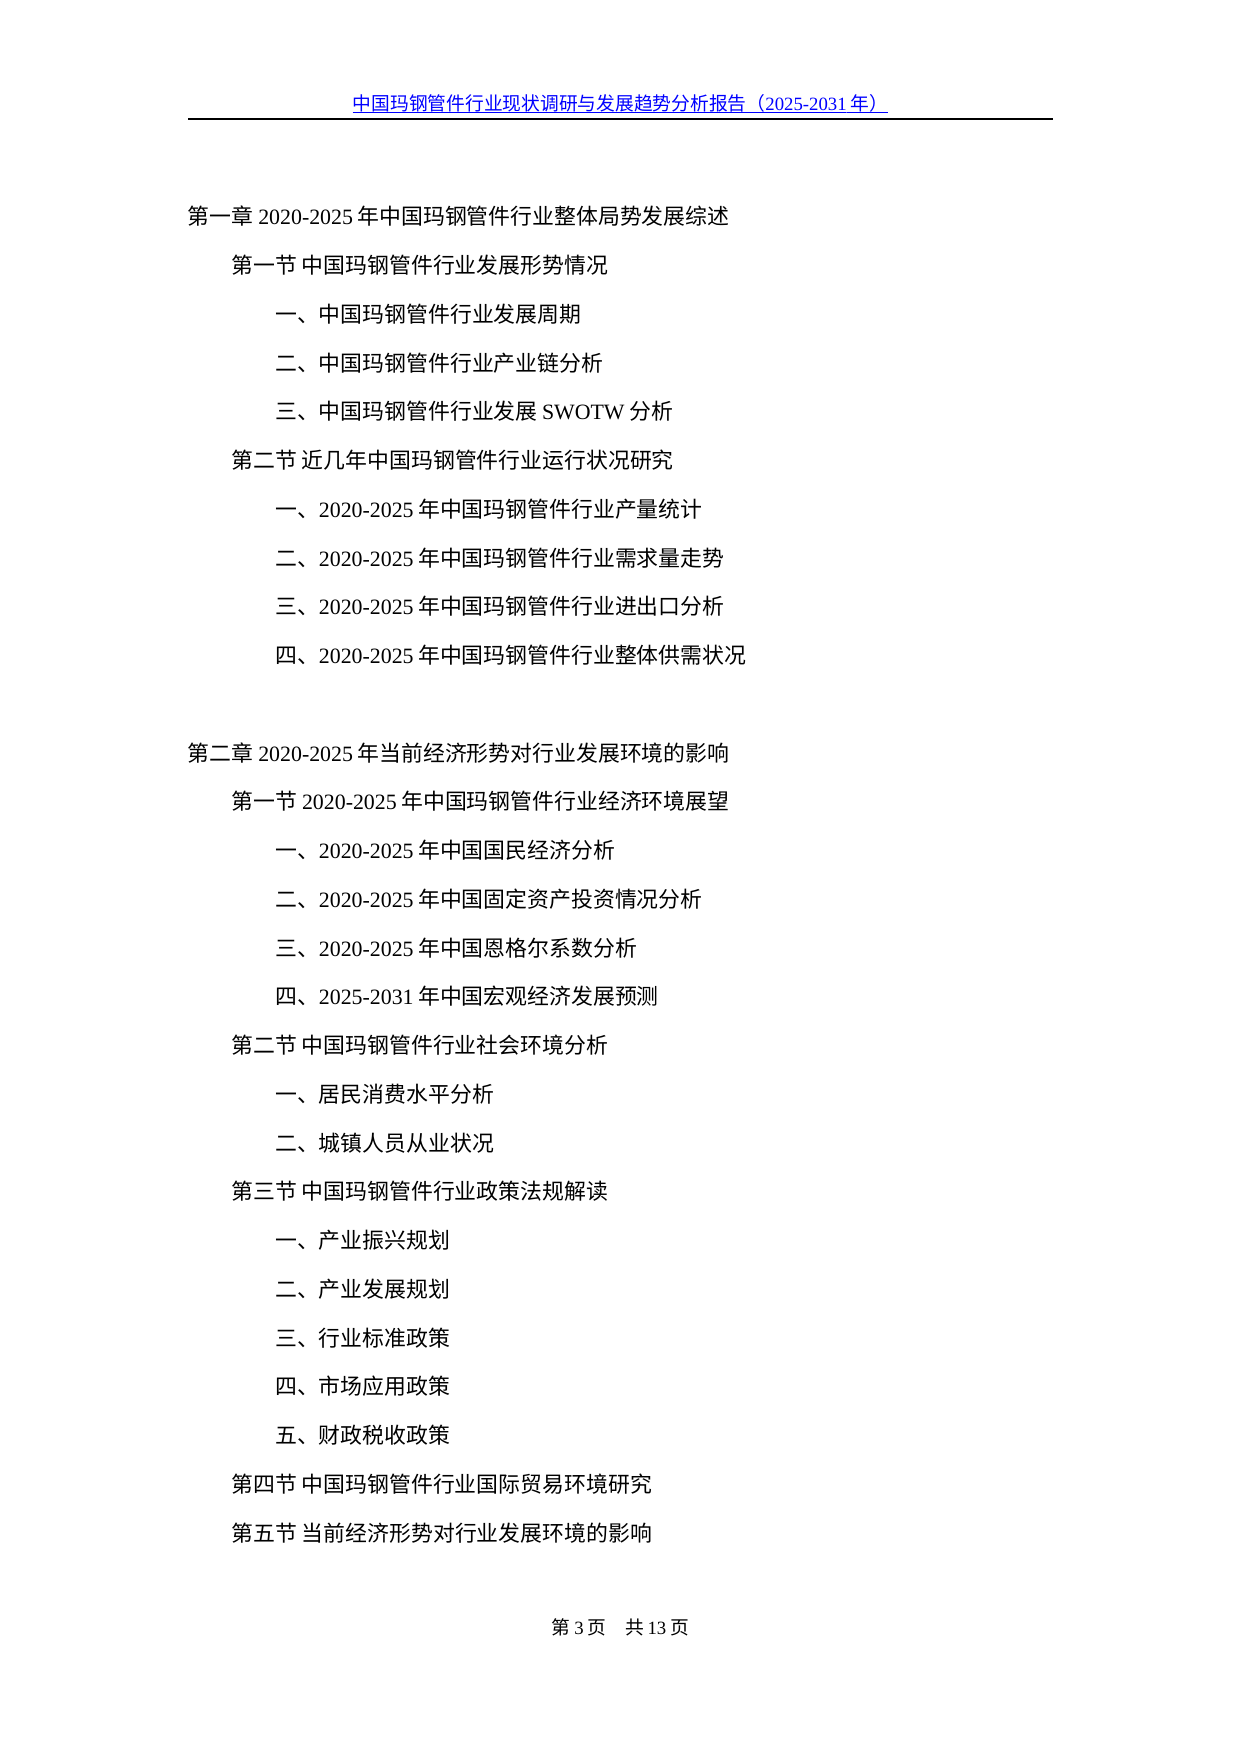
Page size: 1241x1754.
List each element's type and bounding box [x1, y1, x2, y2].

text [187, 150, 1053, 1548]
